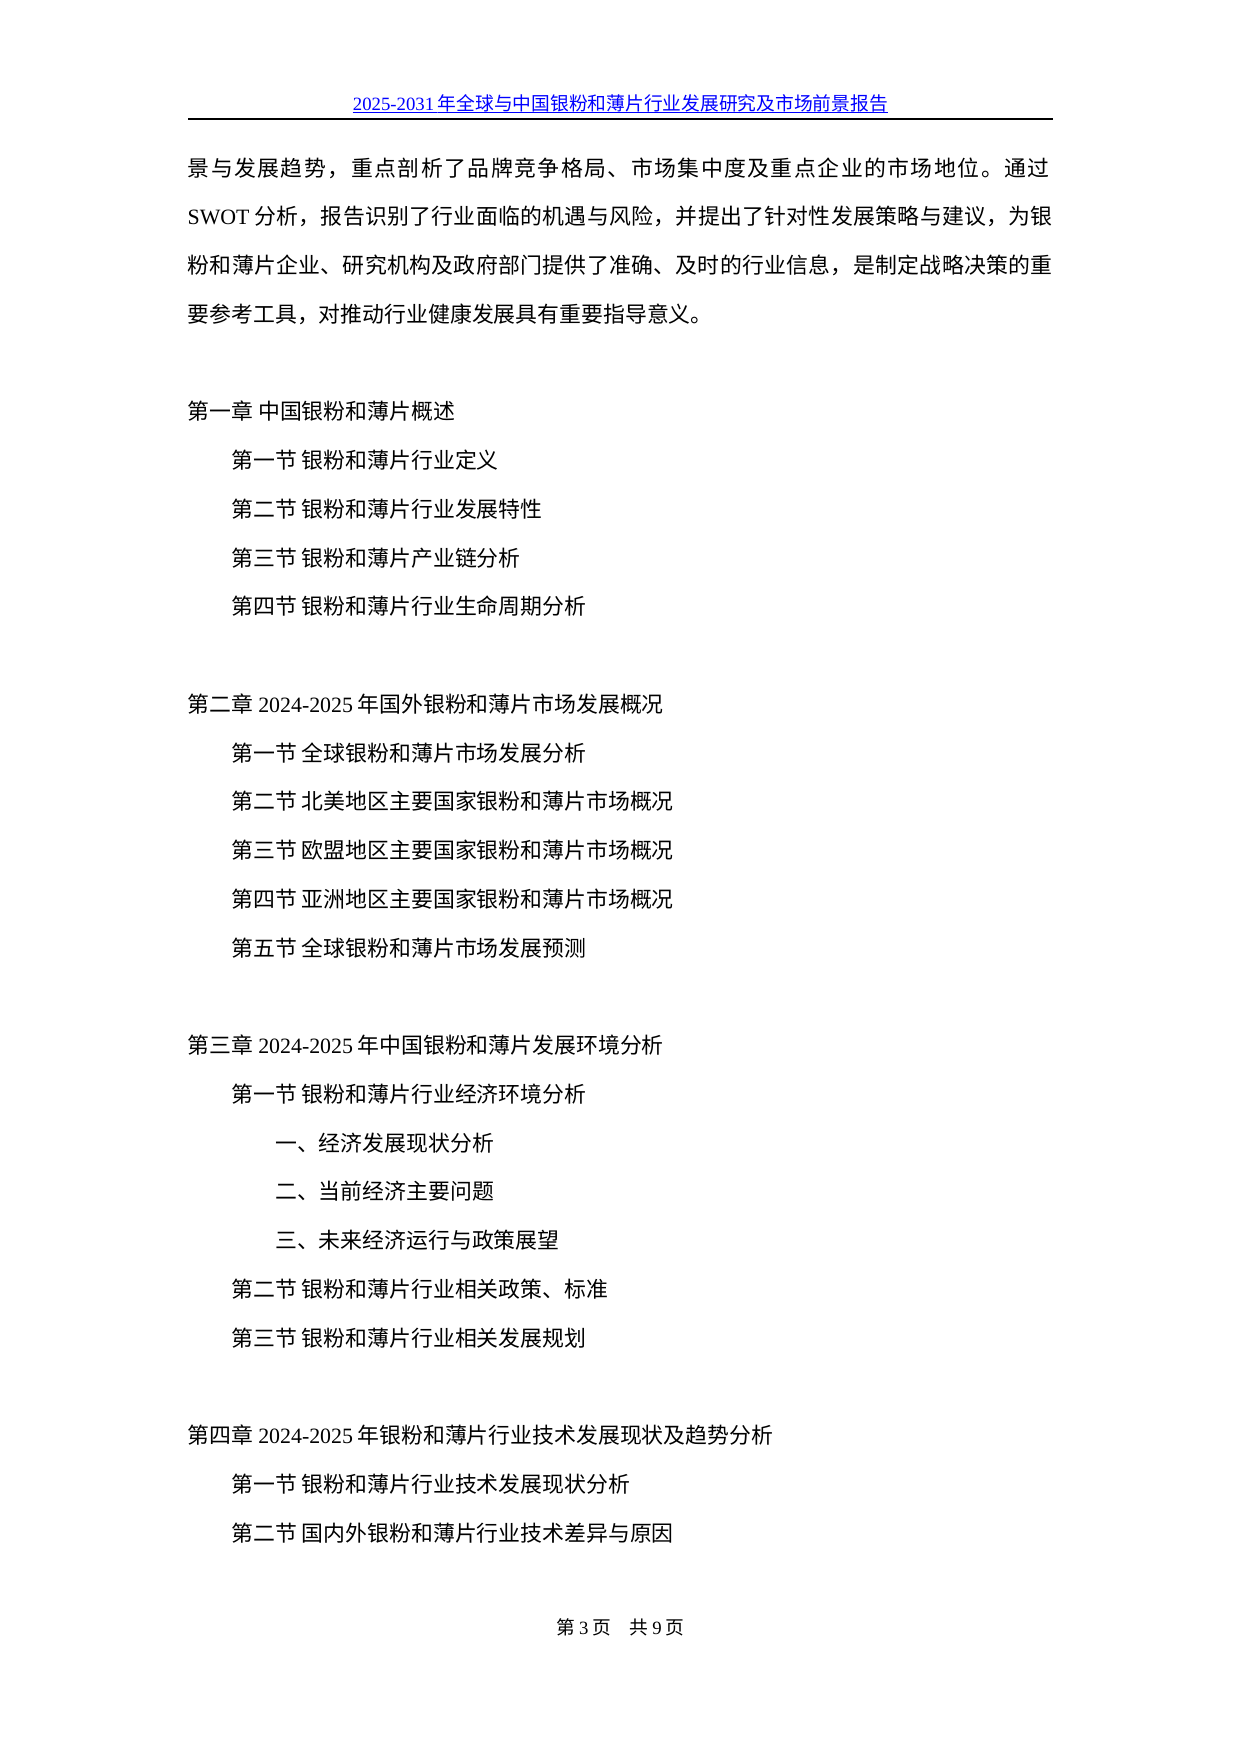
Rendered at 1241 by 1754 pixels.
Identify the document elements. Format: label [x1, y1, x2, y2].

text [187, 150, 1053, 1548]
